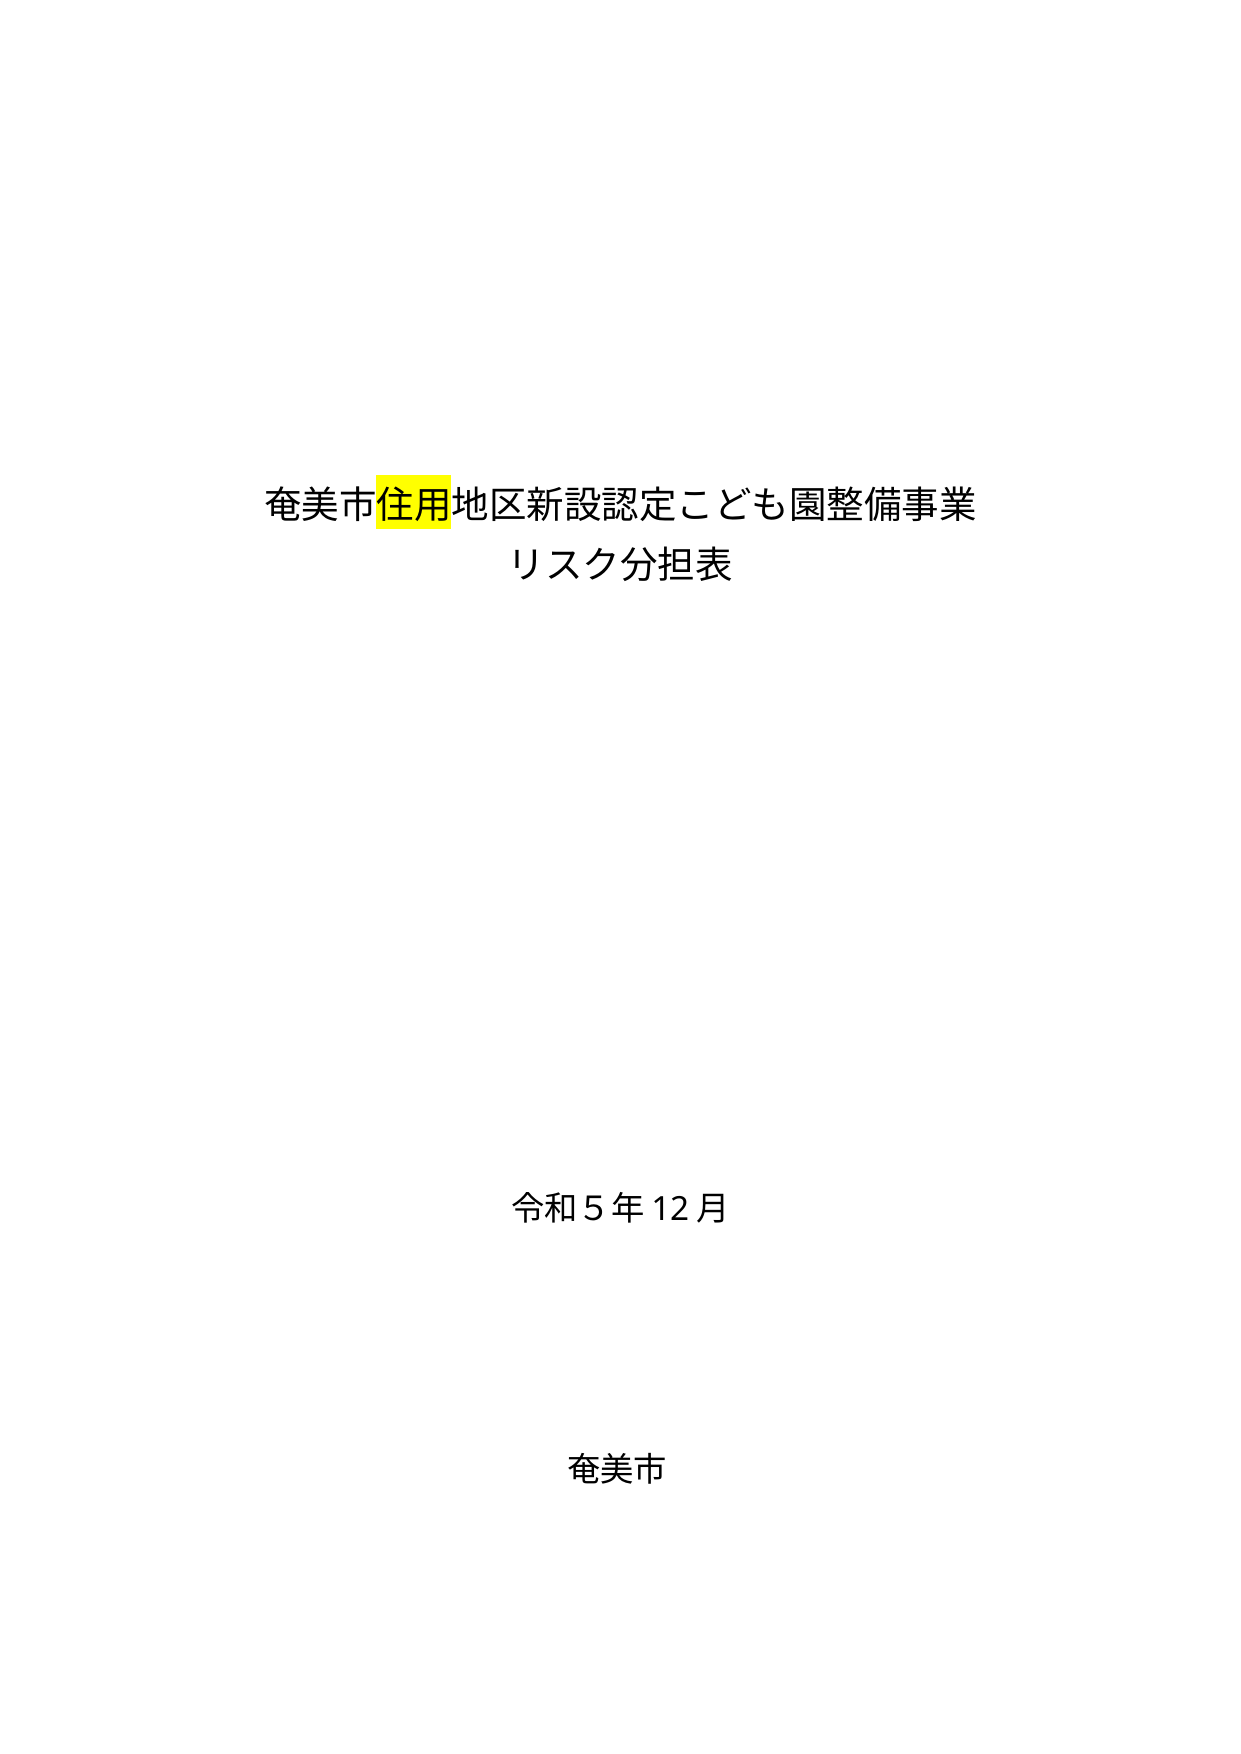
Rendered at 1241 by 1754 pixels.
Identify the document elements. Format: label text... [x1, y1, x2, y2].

text 令和５年12月 [148, 1181, 1092, 1230]
title 奄美市住用地区新設認定こども園整備事業 [451, 475, 1092, 529]
text 奄美市 [266, 1443, 968, 1491]
title 奄美市住用地区新設認定こども園整備事業 [148, 475, 376, 529]
title リスク分担表 [148, 535, 1092, 589]
